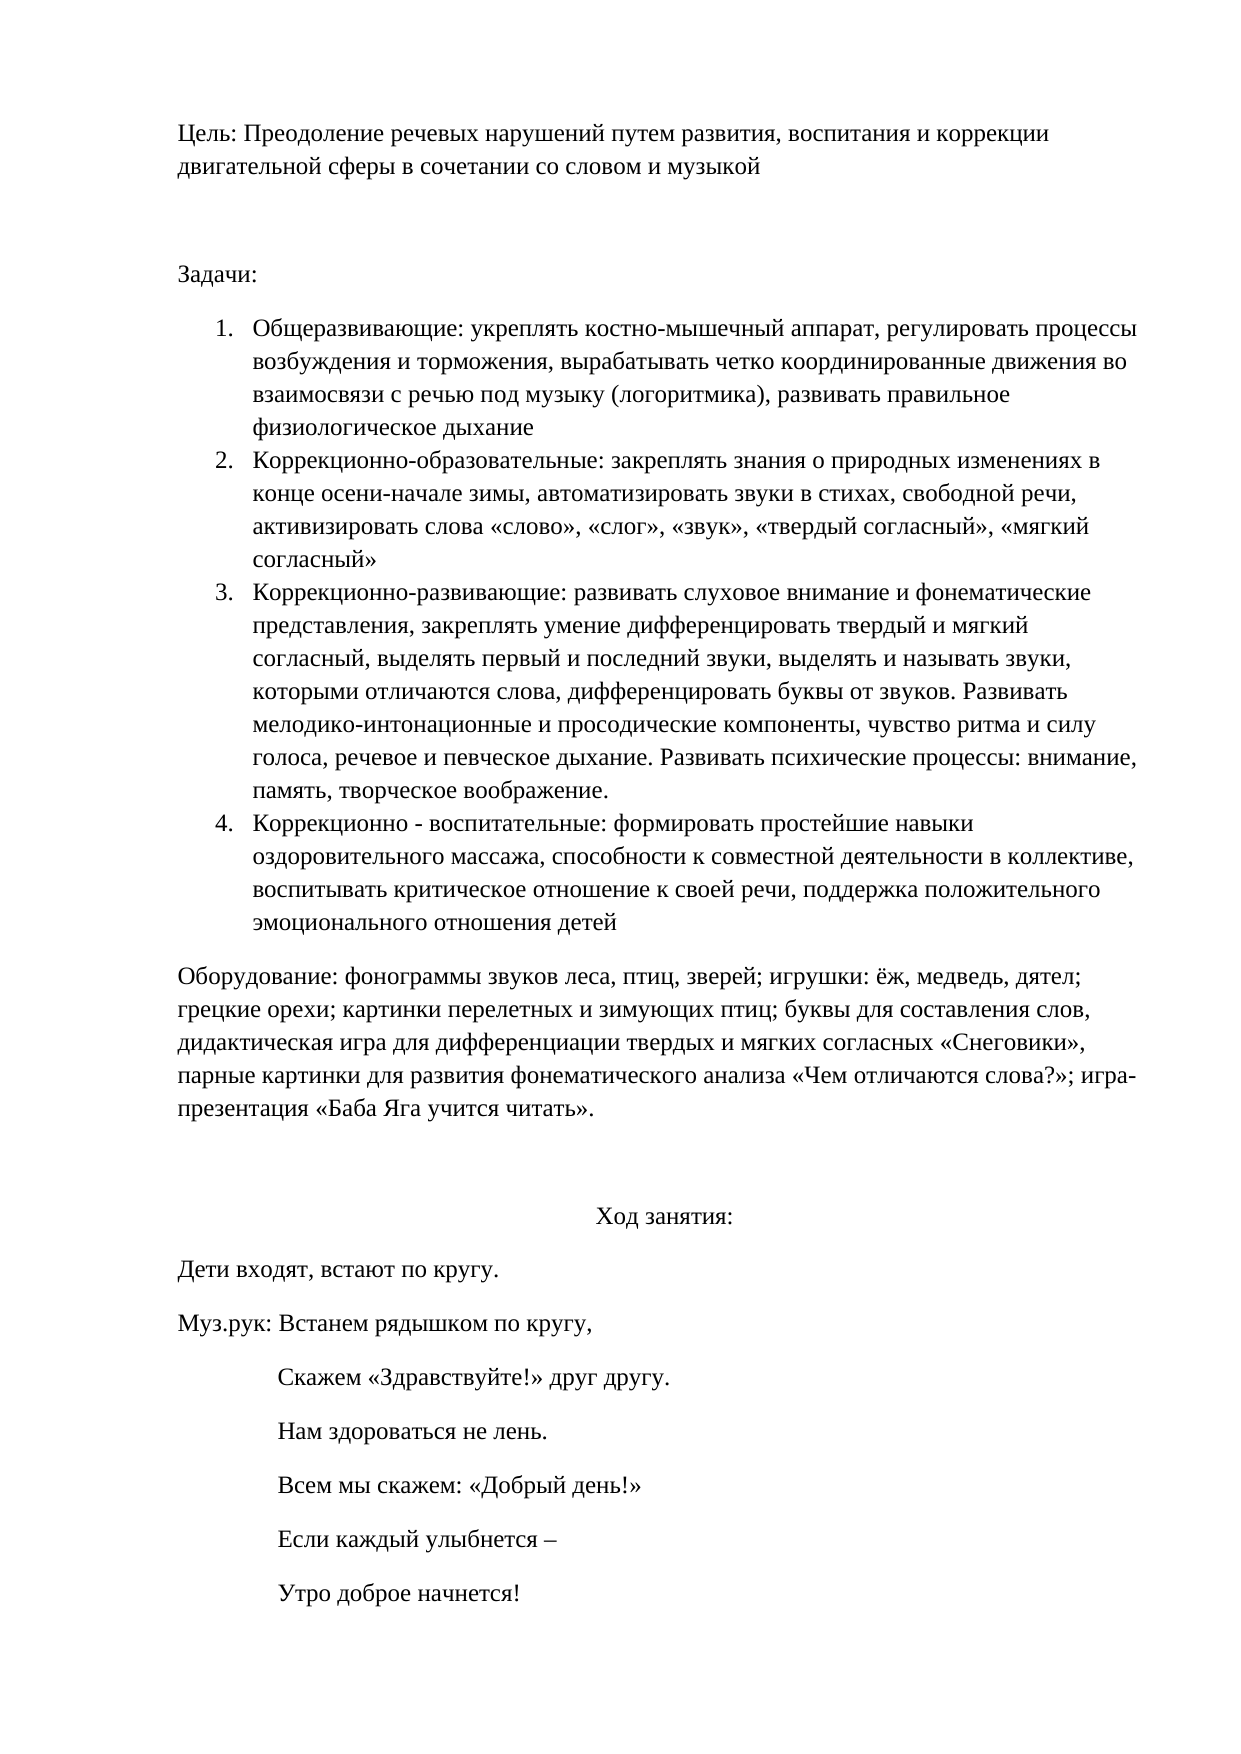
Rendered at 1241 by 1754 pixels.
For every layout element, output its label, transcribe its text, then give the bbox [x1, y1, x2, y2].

text Муз.рук: Встанем рядышком по кругу, [177, 1308, 1152, 1337]
text Скажем «Здравствуйте!» друг другу. [177, 1362, 1152, 1391]
text Цель: Преодоление речевых нарушений путем развития, воспитания и коррекции двигательной сферы в сочетании со словом и музыкой [177, 118, 1152, 180]
text Ход занятия: [177, 1201, 1152, 1229]
text Дети входят, встают по кругу. [177, 1254, 1152, 1283]
text Оборудование: фонограммы звуков леса, птиц, зверей; игрушки: ёж, медведь, дятел; грецкие орехи; картинки перелетных и зимующих птиц; буквы для составления слов, дидактическая игра для дифференциации твердых и мягких согласных «Снеговики», парные картинки для развития фонематического анализа «Чем отличаются слова?»; игра-презентация «Баба Яга учится читать». [177, 961, 1152, 1122]
text Нам здороваться не лень. [177, 1416, 1152, 1445]
list Общеразвивающие: укреплять костно-мышечный аппарат, регулировать процессы возбуждения и торможения, вырабатывать четко координированные движения во взаимосвязи с речью под музыку (логоритмика), развивать правильное физиологическое дыхание [215, 313, 1152, 441]
list Коррекционно-образовательные: закреплять знания о природных изменениях в конце осени-начале зимы, автоматизировать звуки в стихах, свободной речи, активизировать слова «слово», «слог», «звук», «твердый согласный», «мягкий согласный» [215, 445, 1152, 573]
text Утро доброе начнется! [177, 1578, 1152, 1606]
list Коррекционно - воспитательные: формировать простейшие навыки оздоровительного массажа, способности к совместной деятельности в коллективе, воспитывать критическое отношение к своей речи, поддержка положительного эмоционального отношения детей [215, 808, 1152, 936]
text Если каждый улыбнется – [177, 1524, 1152, 1553]
list Коррекционно-развивающие: развивать слуховое внимание и фонематические представления, закреплять умение дифференцировать твердый и мягкий согласный, выделять первый и последний звуки, выделять и называть звуки, которыми отличаются слова, дифференцировать буквы от звуков. Развивать мелодико-интонационные и просодические компоненты, чувство ритма и силу голоса, речевое и певческое дыхание. Развивать психические процессы: внимание, память, творческое воображение. [215, 577, 1152, 804]
text Всем мы скажем: «Добрый день!» [177, 1470, 1152, 1499]
text Задачи: [177, 259, 1152, 288]
